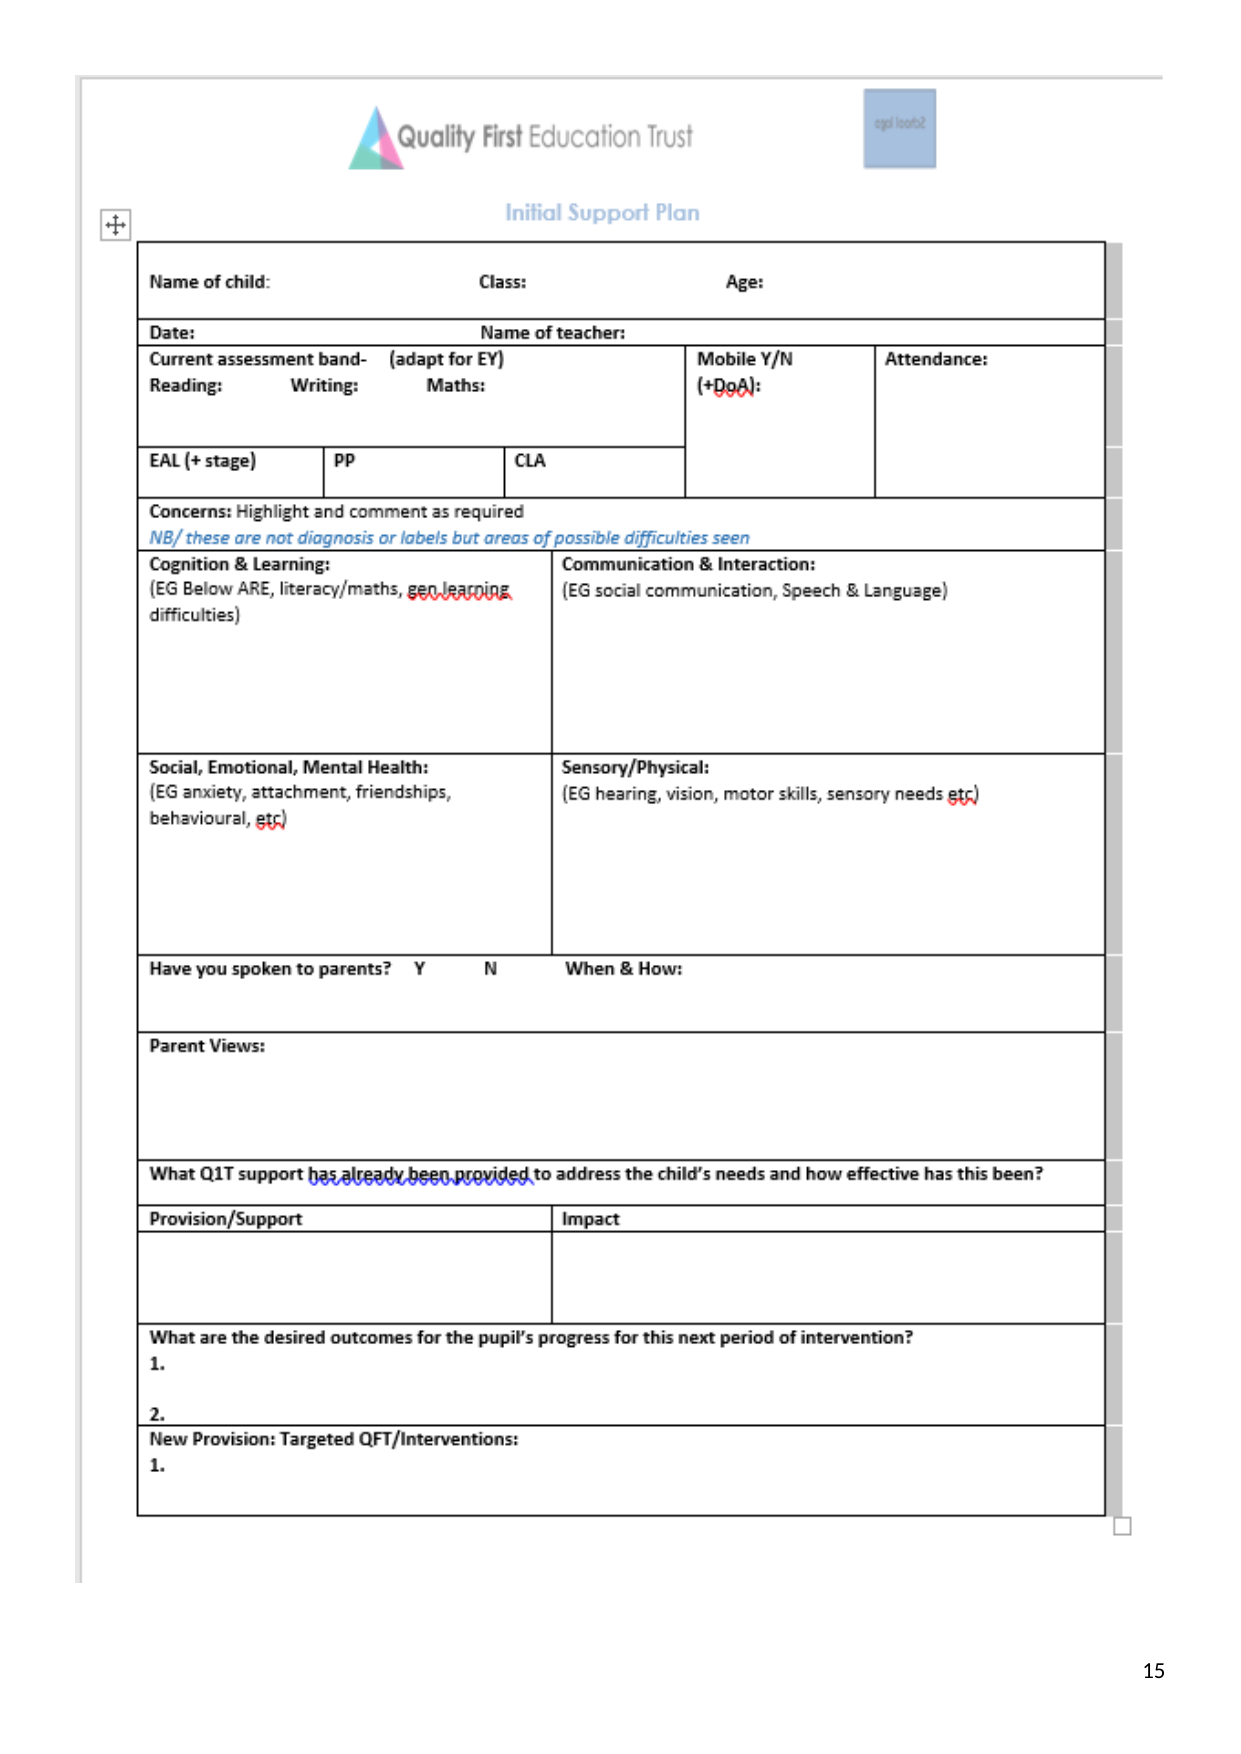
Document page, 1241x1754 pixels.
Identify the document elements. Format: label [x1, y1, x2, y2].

picture [75, 75, 1163, 1583]
